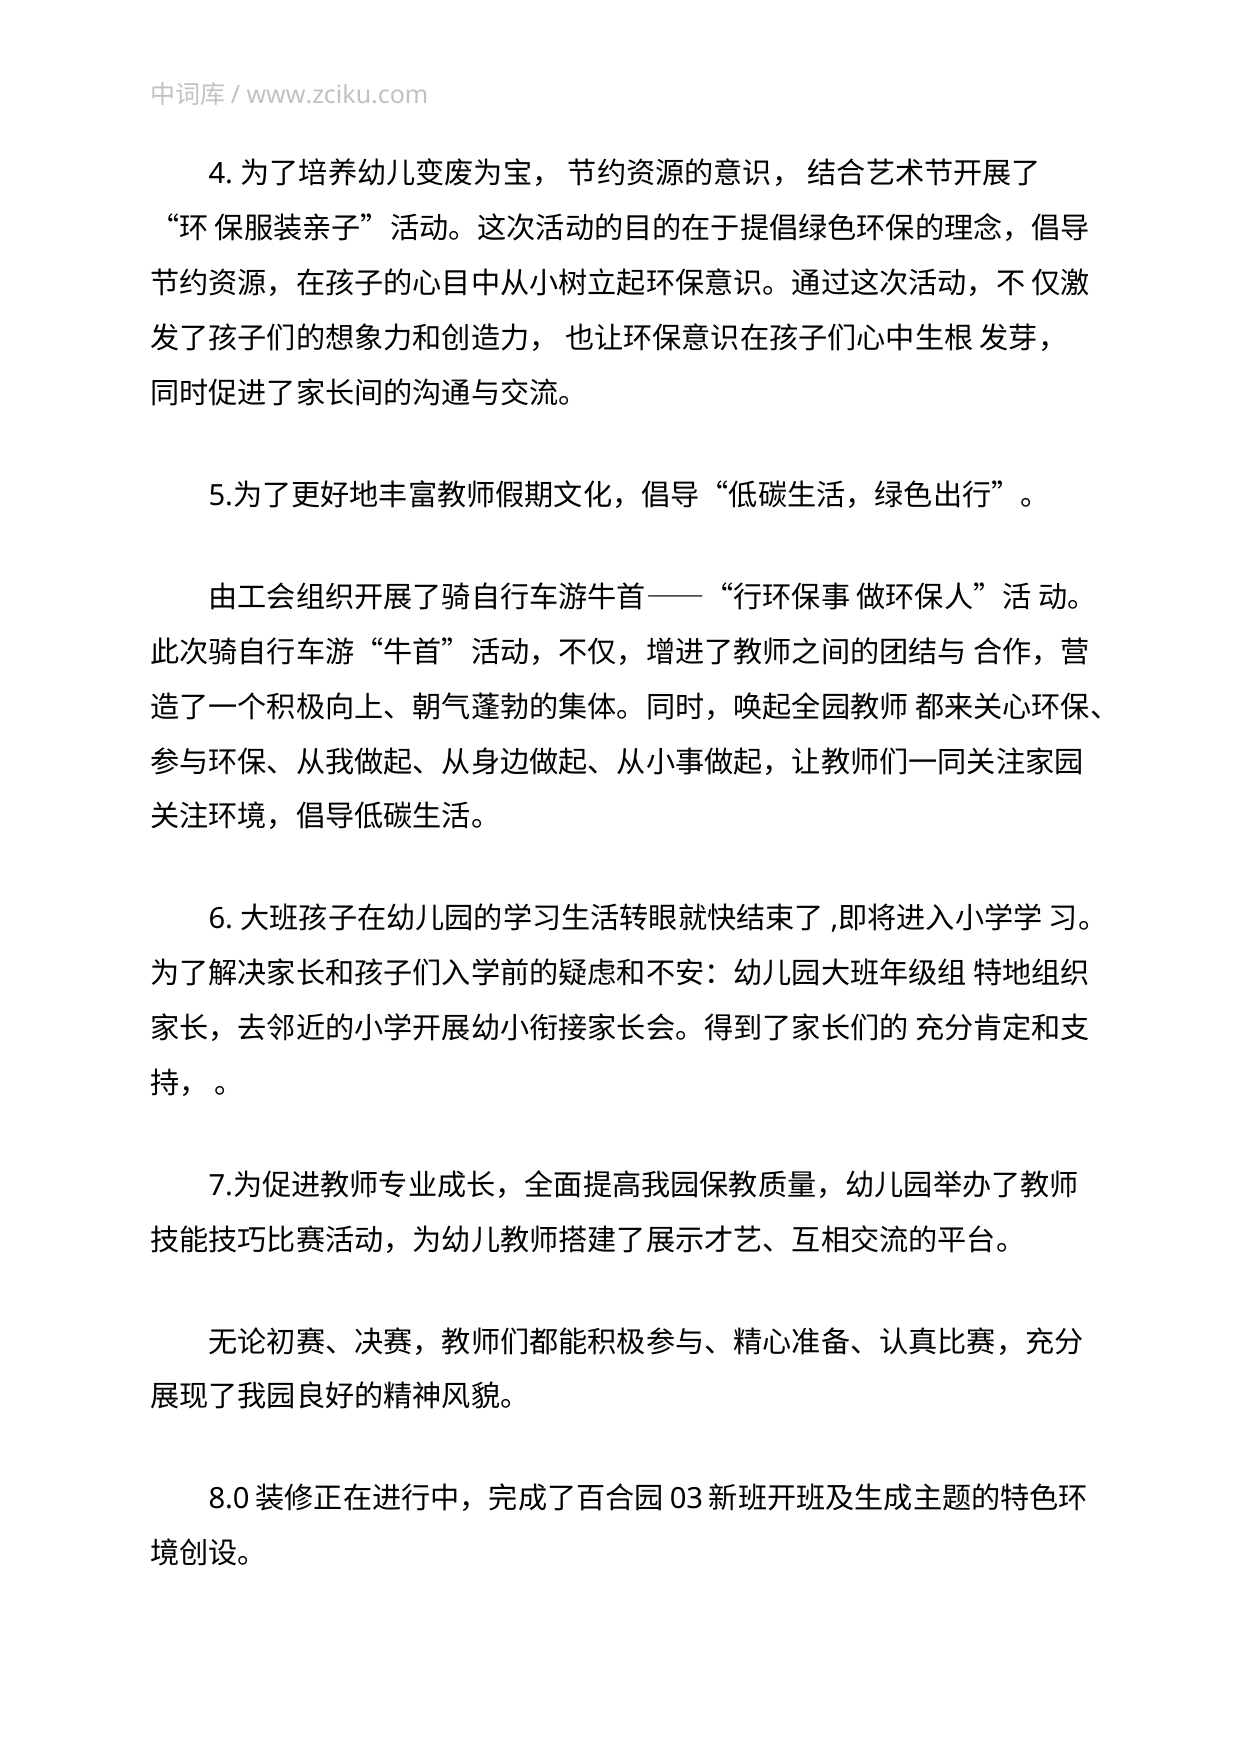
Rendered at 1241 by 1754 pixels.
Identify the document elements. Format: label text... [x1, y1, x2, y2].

text 4. 为了培养幼儿变废为宝， 节约资源的意识， 结合艺术节开展了“环 保服装亲子”活动。这次活动的目的在于提倡绿色环保的理念，倡导 节约资源，在孩子的心目中从小树立起环保意识。通过这次活动，不 仅激发了孩子们的想象力和创造力， 也让环保意识在孩子们心中生根 发芽，同时促进了家长间的沟通与交流。 [150, 150, 1090, 412]
text 无论初赛、决赛，教师们都能积极参与、精心准备、认真比赛，充分展现了我园良好的精神风貌。 [150, 1318, 1090, 1415]
text 5.为了更好地丰富教师假期文化，倡导“低碳生活，绿色出行”。 [150, 471, 1090, 514]
text 7.为促进教师专业成长，全面提高我园保教质量，幼儿园举办了教师 技能技巧比赛活动，为幼儿教师搭建了展示才艺、互相交流的平台。 [150, 1161, 1090, 1259]
text 6. 大班孩子在幼儿园的学习生活转眼就快结束了 ,即将进入小学学 习。为了解决家长和孩子们入学前的疑虑和不安：幼儿园大班年级组 特地组织家长，去邻近的小学开展幼小衔接家长会。得到了家长们的 充分肯定和支持， 。 [150, 895, 1090, 1102]
text 由工会组织开展了骑自行车游牛首——“行环保事 做环保人”活 动。此次骑自行车游“牛首”活动，不仅，增进了教师之间的团结与 合作，营造了一个积极向上、朝气蓬勃的集体。同时，唤起全园教师 都来关心环保、参与环保、从我做起、从身边做起、从小事做起，让教师们一同关注家园关注环境，倡导低碳生活。 [150, 573, 1090, 835]
text 8.0装修正在进行中，完成了百合园03新班开班及生成主题的特色环境创设。 [150, 1475, 1090, 1572]
